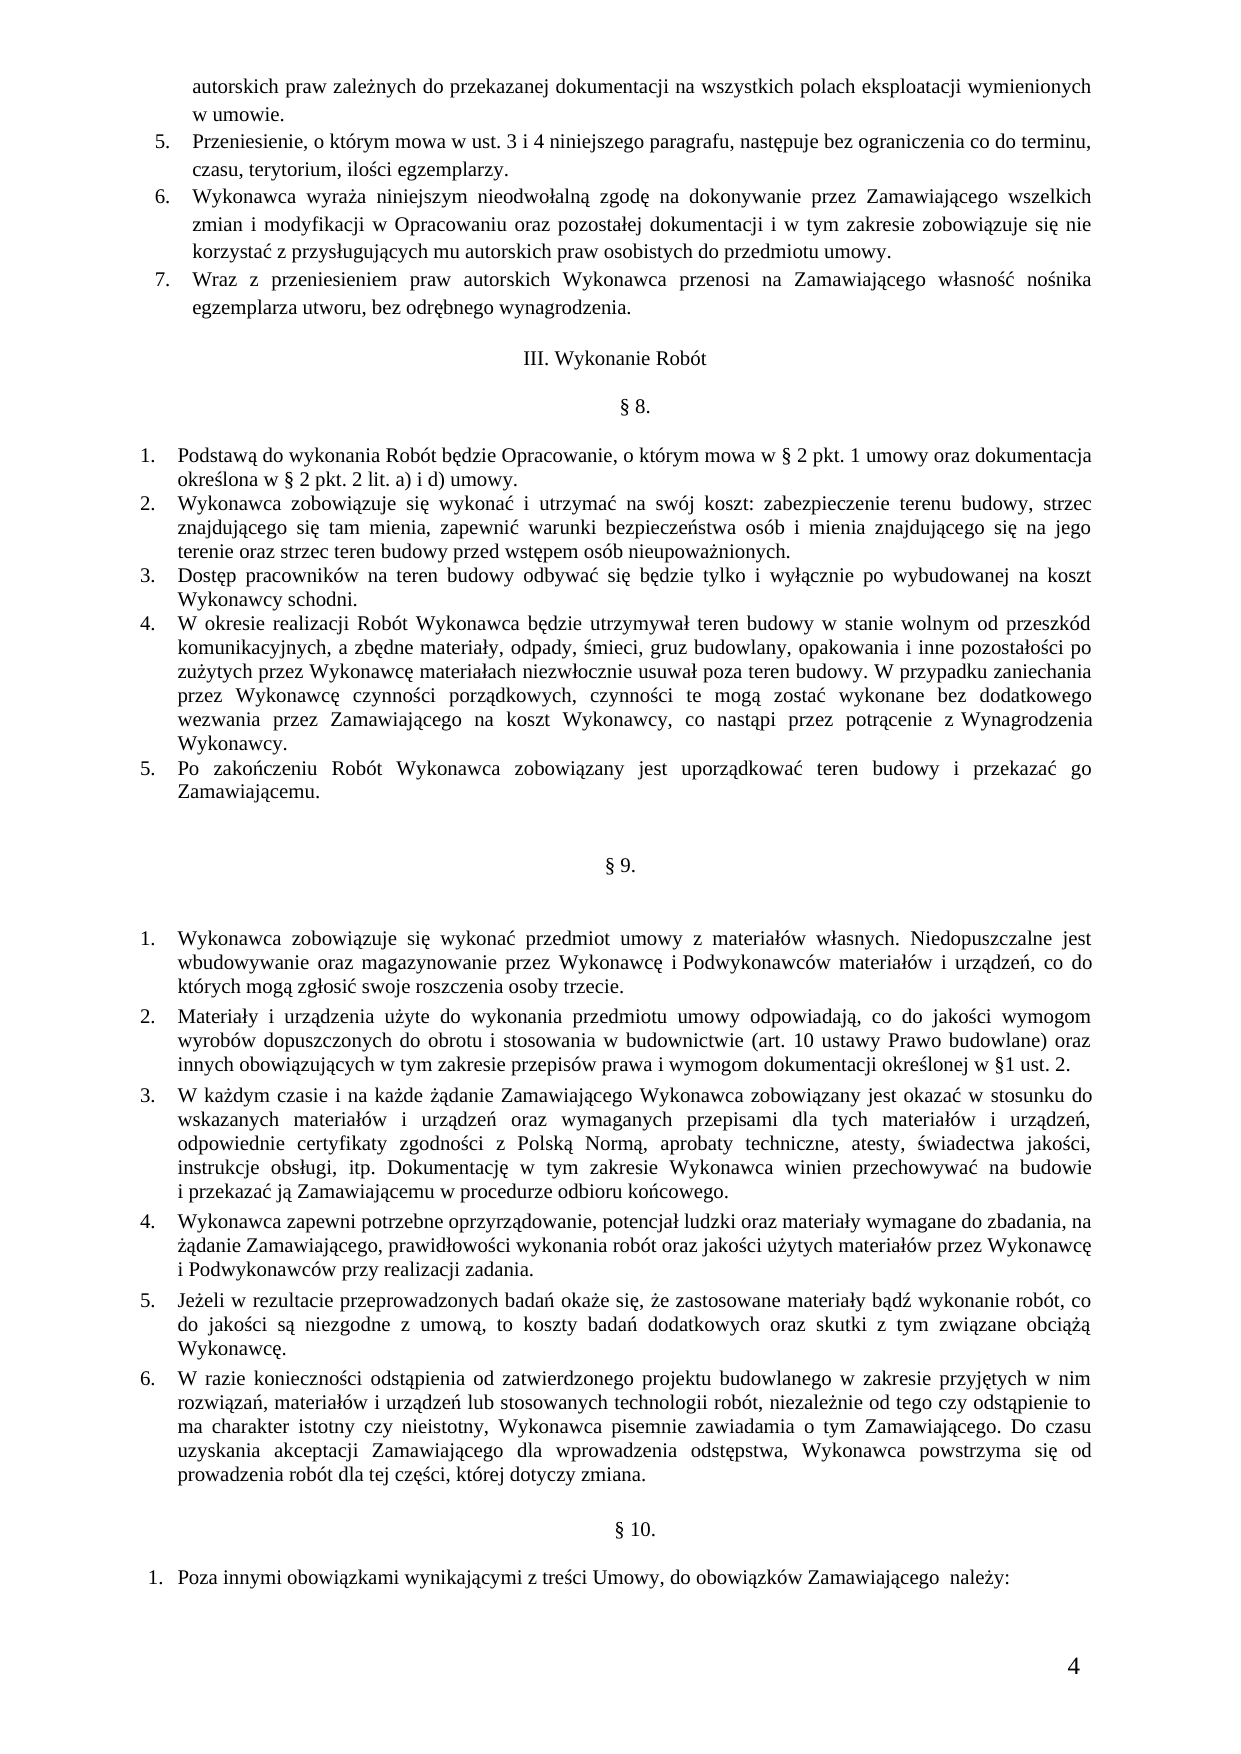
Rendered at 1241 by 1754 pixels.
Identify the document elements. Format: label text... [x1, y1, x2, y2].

list Wykonawca zobowiązuje się wykonać przedmiot umowy z materiałów własnych. Niedopuszczalne jest wbudowywanie oraz magazynowanie przez Wykonawcę i Podwykonawców materiałów i urządzeń, co do których mogą zgłosić swoje roszczenia osoby trzecie. [140, 926, 1092, 998]
list Po zakończeniu Robót Wykonawca zobowiązany jest uporządkować teren budowy i przekazać go Zamawiającemu. [140, 755, 1092, 803]
list Podstawą do wykonania Robót będzie Opracowanie, o którym mowa w § 2 pkt. 1 umowy oraz dokumentacja określona w § 2 pkt. 2 lit. a) i d) umowy. [140, 443, 1092, 491]
list Materiały i urządzenia użyte do wykonania przedmiotu umowy odpowiadają, co do jakości wymogom wyrobów dopuszczonych do obrotu i stosowania w budownictwie (art. 10 ustawy Prawo budowlane) oraz innych obowiązujących w tym zakresie przepisów prawa i wymogom dokumentacji określonej w §1 ust. 2. [140, 1004, 1092, 1076]
list Wykonawca zobowiązuje się wykonać i utrzymać na swój koszt: zabezpieczenie terenu budowy, strzec znajdującego się tam mienia, zapewnić warunki bezpieczeństwa osób i mienia znajdującego się na jego terenie oraz strzec teren budowy przed wstępem osób nieupoważnionych. [140, 491, 1092, 563]
list Wykonawca wyraża niniejszym nieodwołalną zgodę na dokonywanie przez Zamawiającego wszelkich zmian i modyfikacji w Opracowaniu oraz pozostałej dokumentacji i w tym zakresie zobowiązuje się nie korzystać z przysługujących mu autorskich praw osobistych do przedmiotu umowy. [154, 184, 1092, 263]
list Wraz z przeniesieniem praw autorskich Wykonawca przenosi na Zamawiającego własność nośnika egzemplarza utworu, bez odrębnego wynagrodzenia. [154, 267, 1092, 319]
list Wykonawca zapewni potrzebne oprzyrządowanie, potencjał ludzki oraz materiały wymagane do zbadania, na żądanie Zamawiającego, prawidłowości wykonania robót oraz jakości użytych materiałów przez Wykonawcę i Podwykonawców przy realizacji zadania. [140, 1209, 1092, 1281]
list W każdym czasie i na każde żądanie Zamawiającego Wykonawca zobowiązany jest okazać w stosunku do wskazanych materiałów i urządzeń oraz wymaganych przepisami dla tych materiałów i urządzeń, odpowiednie certyfikaty zgodności z Polską Normą, aprobaty techniczne, atesty, świadectwa jakości, instrukcje obsługi, itp. Dokumentację w tym zakresie Wykonawca winien przechowywać na budowie i przekazać ją Zamawiającemu w procedurze odbioru końcowego. [140, 1083, 1092, 1203]
list Przeniesienie, o którym mowa w ust. 3 i 4 niniejszego paragrafu, następuje bez ograniczenia co do terminu, czasu, terytorium, ilości egzemplarzy. [154, 129, 1092, 181]
text § 9. [148, 853, 1092, 877]
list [154, 74, 1092, 126]
list Dostęp pracowników na teren budowy odbywać się będzie tylko i wyłącznie po wybudowanej na koszt Wykonawcy schodni. [140, 563, 1092, 611]
list W okresie realizacji Robót Wykonawca będzie utrzymywał teren budowy w stanie wolnym od przeszkód komunikacyjnych, a zbędne materiały, odpady, śmieci, gruz budowlany, opakowania i inne pozostałości po zużytych przez Wykonawcę materiałach niezwłocznie usuwał poza teren budowy. W przypadku zaniechania przez Wykonawcę czynności porządkowych, czynności te mogą zostać wykonane bez dodatkowego wezwania przez Zamawiającego na koszt Wykonawcy, co nastąpi przez potrącenie z Wynagrodzenia Wykonawcy. [140, 611, 1092, 755]
list W razie konieczności odstąpienia od zatwierdzonego projektu budowlanego w zakresie przyjętych w nim rozwiązań, materiałów i urządzeń lub stosowanych technologii robót, niezależnie od tego czy odstąpienie to ma charakter istotny czy nieistotny, Wykonawca pisemnie zawiadamia o tym Zamawiającego. Do czasu uzyskania akceptacji Zamawiającego dla wprowadzenia odstępstwa, Wykonawca powstrzyma się od prowadzenia robót dla tej części, której dotyczy zmiana. [140, 1366, 1092, 1486]
list Jeżeli w rezultacie przeprowadzonych badań okaże się, że zastosowane materiały bądź wykonanie robót, co do jakości są niezgodne z umową, to koszty badań dodatkowych oraz skutki z tym związane obciążą Wykonawcę. [140, 1288, 1092, 1360]
text § 8. [177, 394, 1092, 418]
list Poza innymi obowiązkami wynikającymi z treści Umowy, do obowiązków Zamawiającego należy: [148, 1565, 1092, 1589]
text III. Wykonanie Robót [137, 346, 1092, 370]
text § 10. [177, 1517, 1092, 1541]
